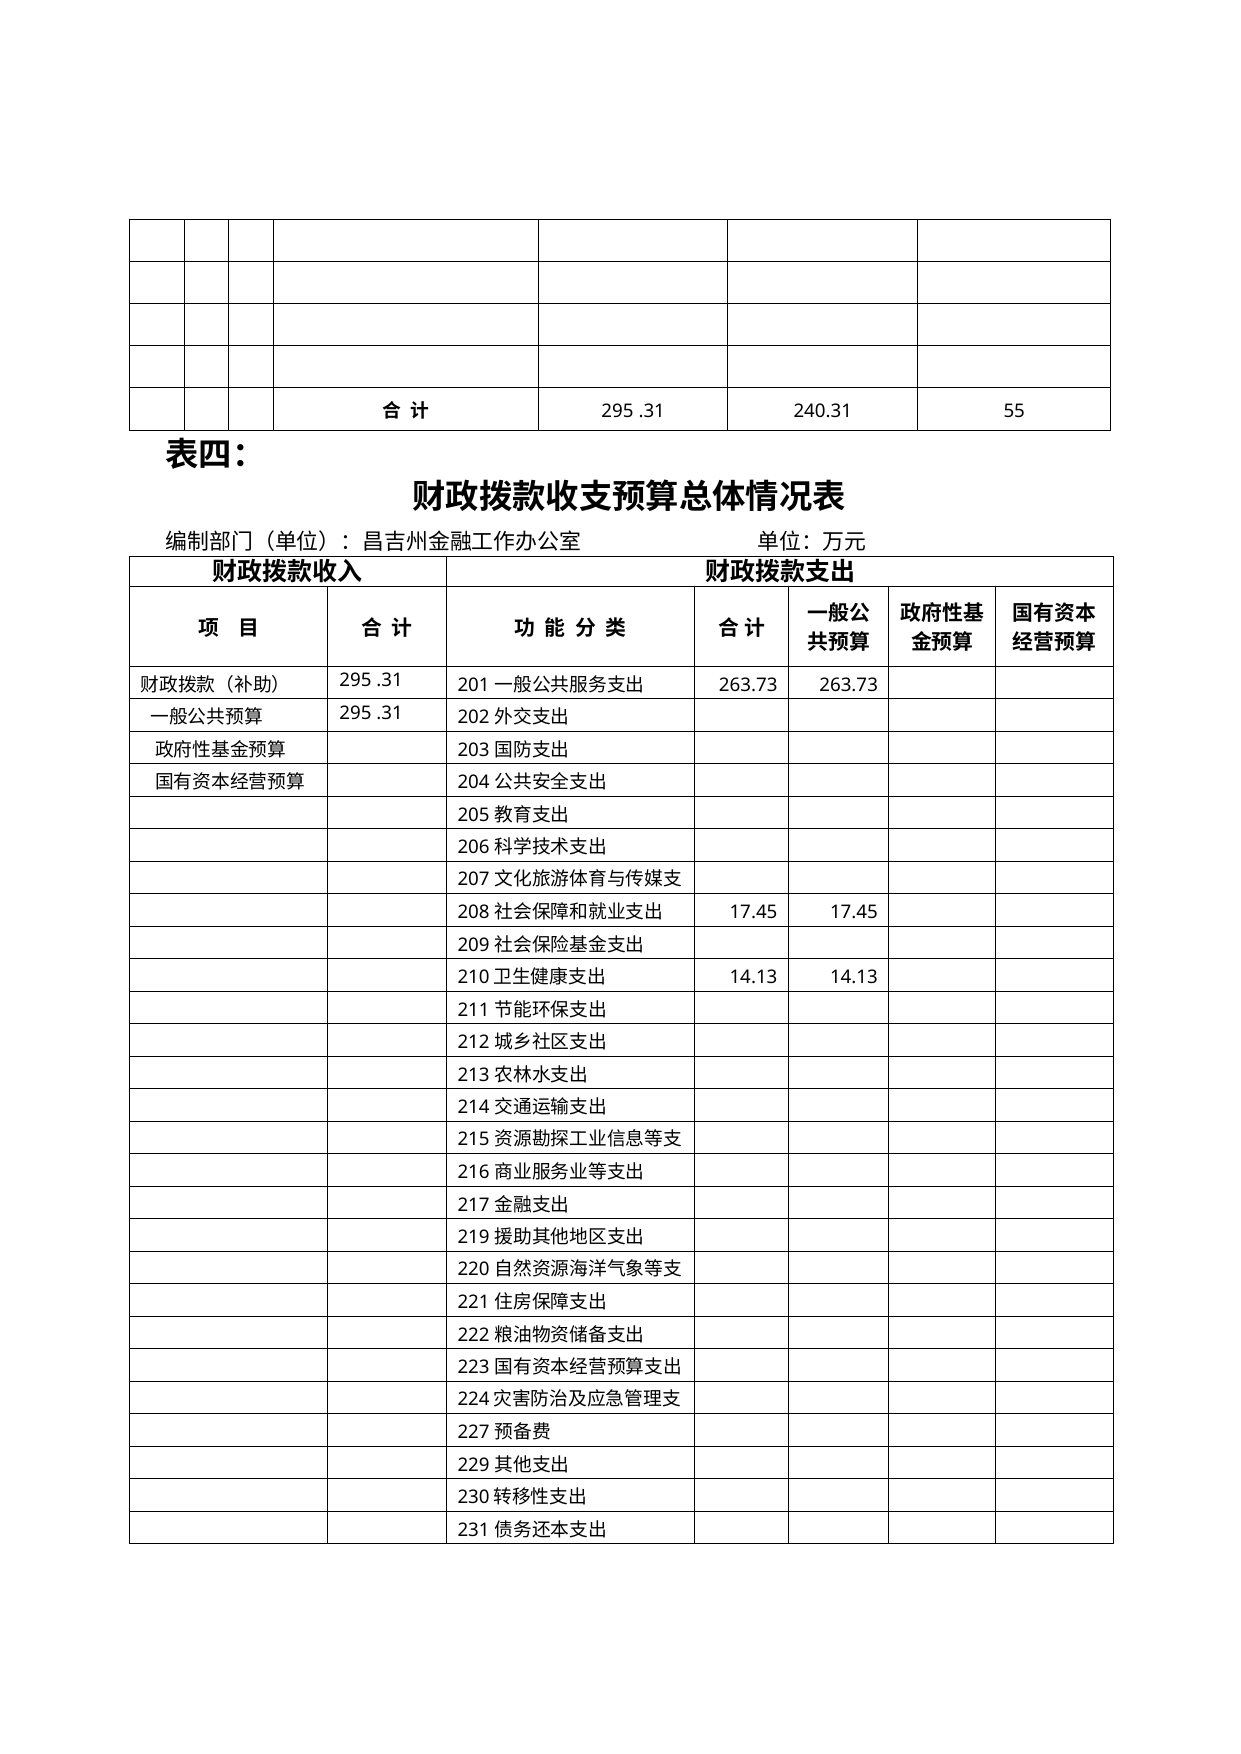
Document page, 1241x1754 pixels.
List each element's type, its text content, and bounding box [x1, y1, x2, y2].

table_cell [789, 1414, 888, 1446]
table_cell [328, 927, 446, 958]
table_cell 项 目 [130, 587, 327, 666]
table_cell [789, 1089, 888, 1121]
table_cell [996, 797, 1113, 828]
table_cell [789, 1382, 888, 1413]
table_cell [996, 764, 1113, 796]
table_cell [185, 388, 228, 429]
table_cell 国有资本经营预算 [996, 587, 1113, 666]
table_cell [539, 346, 727, 387]
table_cell [130, 1382, 327, 1413]
table_cell [996, 1252, 1113, 1283]
table_cell [918, 262, 1110, 303]
table_cell [328, 1284, 446, 1316]
table_cell [328, 1382, 446, 1413]
table_cell 合 计 [695, 587, 788, 666]
table_cell [789, 1447, 888, 1478]
table_cell [889, 1479, 995, 1511]
table_cell 295 .31 [328, 667, 446, 698]
table_cell [328, 1479, 446, 1511]
table_cell [996, 1479, 1113, 1511]
table_cell [274, 262, 538, 303]
table_cell [889, 862, 995, 893]
table_cell [889, 829, 995, 861]
table_cell 210卫生健康支出 [447, 959, 694, 991]
table_cell [328, 1057, 446, 1088]
table_cell [130, 1187, 327, 1218]
table_cell [889, 1252, 995, 1283]
table_cell 203 国防支出 [447, 732, 694, 763]
table_cell [996, 1447, 1113, 1478]
table_cell [328, 764, 446, 796]
table_cell 合 计 [274, 388, 538, 429]
table_cell [695, 829, 788, 861]
table_cell 295 .31 [328, 699, 446, 731]
table_cell [130, 1057, 327, 1088]
table_cell [130, 959, 327, 991]
table_cell [695, 1219, 788, 1251]
table_cell [695, 1154, 788, 1186]
table_cell [789, 1122, 888, 1153]
table_cell 227 预备费 [447, 1414, 694, 1446]
table_cell [889, 927, 995, 958]
table_cell [996, 1349, 1113, 1381]
table_cell [695, 1089, 788, 1121]
table_cell 222 粮油物资储备支出 [447, 1317, 694, 1348]
table_cell [274, 220, 538, 261]
table_cell [328, 959, 446, 991]
table_cell [328, 1154, 446, 1186]
table_cell [130, 829, 327, 861]
table_cell [185, 304, 228, 345]
table_cell [889, 1382, 995, 1413]
table_cell [789, 797, 888, 828]
table_cell [130, 1349, 327, 1381]
table_cell [789, 764, 888, 796]
table_cell [789, 1154, 888, 1186]
table_cell [996, 862, 1113, 893]
table_cell [996, 959, 1113, 991]
table_cell 一般公共预算 [130, 699, 327, 731]
table_cell [328, 1447, 446, 1478]
table_cell [695, 764, 788, 796]
table_cell [889, 1349, 995, 1381]
table_cell [996, 894, 1113, 926]
table_cell [328, 1122, 446, 1153]
table_cell [889, 1219, 995, 1251]
table_cell [695, 732, 788, 763]
table_cell 合 计 [328, 587, 446, 666]
table_cell 263.73 [789, 667, 888, 698]
table_cell [328, 1349, 446, 1381]
table_cell [695, 1057, 788, 1088]
table_cell [229, 388, 273, 429]
table_cell [539, 304, 727, 345]
table_cell 国有资本经营预算 [130, 764, 327, 796]
table_cell [130, 927, 327, 958]
table_cell [328, 829, 446, 861]
table_cell [328, 992, 446, 1023]
table_header 财政拨款收入 [130, 557, 446, 586]
table_cell 财政拨款（补助） [130, 667, 327, 698]
table_cell [328, 1024, 446, 1056]
table_cell [130, 1154, 327, 1186]
table_cell [889, 667, 995, 698]
table_cell [328, 1317, 446, 1348]
table_cell [789, 992, 888, 1023]
table_cell [789, 862, 888, 893]
table_cell [996, 992, 1113, 1023]
table_cell [918, 304, 1110, 345]
table_cell 223 国有资本经营预算支出 [447, 1349, 694, 1381]
table_cell [728, 262, 917, 303]
table_cell [996, 1414, 1113, 1446]
table_cell [130, 894, 327, 926]
table_cell 231 债务还本支出 [447, 1512, 694, 1543]
table_cell [918, 346, 1110, 387]
table_cell 政府性基金预算 [130, 732, 327, 763]
table_cell [996, 829, 1113, 861]
table_cell 216 商业服务业等支出 [447, 1154, 694, 1186]
table_cell 217 金融支出 [447, 1187, 694, 1218]
table_cell 229 其他支出 [447, 1447, 694, 1478]
table_cell [695, 1187, 788, 1218]
table_cell 221 住房保障支出 [447, 1284, 694, 1316]
table_cell [889, 1057, 995, 1088]
table_cell [889, 1447, 995, 1478]
table_cell [695, 927, 788, 958]
table_cell [539, 262, 727, 303]
table_cell [695, 1382, 788, 1413]
table_cell [130, 1512, 327, 1543]
table_cell [130, 346, 184, 387]
table_cell [789, 1512, 888, 1543]
table_cell [789, 1317, 888, 1348]
table_cell 209 社会保险基金支出 [447, 927, 694, 958]
table_cell 14.13 [695, 959, 788, 991]
table_cell [695, 797, 788, 828]
table_cell [130, 262, 184, 303]
table_cell [996, 1317, 1113, 1348]
table_cell [789, 732, 888, 763]
table_cell [695, 1512, 788, 1543]
table_cell [328, 1512, 446, 1543]
table_cell [889, 1024, 995, 1056]
table_cell [229, 262, 273, 303]
table_cell [889, 699, 995, 731]
table_cell [996, 1154, 1113, 1186]
table_cell [996, 1024, 1113, 1056]
table_cell [996, 1382, 1113, 1413]
table_cell [328, 1089, 446, 1121]
table_cell [130, 862, 327, 893]
table_cell [328, 862, 446, 893]
table_cell 219 援助其他地区支出 [447, 1219, 694, 1251]
table_cell [130, 797, 327, 828]
table_cell 208 社会保障和就业支出 [447, 894, 694, 926]
table_cell [328, 894, 446, 926]
table_cell [789, 1349, 888, 1381]
table_cell 204 公共安全支出 [447, 764, 694, 796]
table_cell [789, 1187, 888, 1218]
text 编制部门（单位）：昌吉州金融工作办公室 单位：万元 [165, 526, 1092, 556]
table_cell [130, 1479, 327, 1511]
table_cell [274, 346, 538, 387]
table_cell [889, 1122, 995, 1153]
table_cell 295 .31 [539, 388, 727, 429]
table_cell [695, 992, 788, 1023]
table_cell [695, 1447, 788, 1478]
table_cell 201 一般公共服务支出 [447, 667, 694, 698]
table_cell [328, 1219, 446, 1251]
table_cell [130, 1284, 327, 1316]
table_cell [328, 1252, 446, 1283]
table_cell [130, 1252, 327, 1283]
table_cell [996, 1057, 1113, 1088]
table_cell [996, 699, 1113, 731]
table_cell [889, 1284, 995, 1316]
table_cell [695, 699, 788, 731]
table_cell 224灾害防治及应急管理支出 [447, 1382, 694, 1413]
table_cell [130, 1317, 327, 1348]
table_cell [889, 1512, 995, 1543]
table_cell [695, 862, 788, 893]
table_cell [695, 1024, 788, 1056]
table_cell [695, 1317, 788, 1348]
table_cell [996, 732, 1113, 763]
table_cell [130, 388, 184, 429]
table_cell 213 农林水支出 [447, 1057, 694, 1088]
table_cell [695, 1284, 788, 1316]
table_cell [328, 797, 446, 828]
table_cell [889, 1089, 995, 1121]
table_cell 一般公共预算 [789, 587, 888, 666]
table_cell 230转移性支出 [447, 1479, 694, 1511]
table_header 财政拨款支出 [447, 557, 1113, 586]
table_cell [996, 1512, 1113, 1543]
table_cell [328, 1187, 446, 1218]
table_cell [130, 1089, 327, 1121]
table_cell [185, 262, 228, 303]
table_cell [889, 894, 995, 926]
table_cell 55 [918, 388, 1110, 429]
table_cell 14.13 [789, 959, 888, 991]
table_cell [130, 1414, 327, 1446]
table_cell [996, 1219, 1113, 1251]
table_cell [130, 304, 184, 345]
table_cell [889, 764, 995, 796]
table_cell 202 外交支出 [447, 699, 694, 731]
table_cell [130, 1447, 327, 1478]
table_cell [996, 1284, 1113, 1316]
table_cell [229, 220, 273, 261]
table_cell [328, 732, 446, 763]
table_cell [889, 1414, 995, 1446]
text 表四： [165, 443, 1092, 472]
table_cell 207 文化旅游体育与传媒支出 [447, 862, 694, 893]
table_cell [789, 927, 888, 958]
table_cell [789, 1284, 888, 1316]
table_cell [789, 829, 888, 861]
table_cell [789, 1252, 888, 1283]
table_cell [695, 1479, 788, 1511]
table_cell 政府性基金预算 [889, 587, 995, 666]
table_cell 17.45 [695, 894, 788, 926]
table_cell 212 城乡社区支出 [447, 1024, 694, 1056]
table_cell 263.73 [695, 667, 788, 698]
table_cell [130, 1122, 327, 1153]
table_cell [789, 699, 888, 731]
table_cell 240.31 [728, 388, 917, 429]
table_cell [229, 304, 273, 345]
table_cell [996, 927, 1113, 958]
table_cell [789, 1057, 888, 1088]
table_cell [889, 732, 995, 763]
table_cell 205 教育支出 [447, 797, 694, 828]
table_cell [789, 1219, 888, 1251]
table_cell [996, 1122, 1113, 1153]
table_cell [185, 346, 228, 387]
table_cell 214 交通运输支出 [447, 1089, 694, 1121]
text 财政拨款收支预算总体情况表 [165, 485, 1092, 514]
table_cell [889, 959, 995, 991]
table_cell [185, 220, 228, 261]
table_cell 17.45 [789, 894, 888, 926]
table_cell [695, 1252, 788, 1283]
table_cell [130, 992, 327, 1023]
table_cell [789, 1479, 888, 1511]
table_cell [889, 1187, 995, 1218]
table_cell [996, 1089, 1113, 1121]
table_cell [889, 992, 995, 1023]
table_cell [130, 1219, 327, 1251]
table_cell [889, 1154, 995, 1186]
table_cell [130, 1024, 327, 1056]
table_cell [539, 220, 727, 261]
table_cell [229, 346, 273, 387]
table_cell [695, 1414, 788, 1446]
table_cell [728, 304, 917, 345]
table_cell [996, 1187, 1113, 1218]
table_cell [274, 304, 538, 345]
table_cell 功 能 分 类 [447, 587, 694, 666]
table_cell [695, 1122, 788, 1153]
table_cell [728, 346, 917, 387]
table_cell [130, 220, 184, 261]
table_cell [789, 1024, 888, 1056]
table_cell 215 资源勘探工业信息等支出 [447, 1122, 694, 1153]
table_cell 206 科学技术支出 [447, 829, 694, 861]
table_cell 220 自然资源海洋气象等支出 [447, 1252, 694, 1283]
table_cell [889, 797, 995, 828]
table_cell [328, 1414, 446, 1446]
table_cell [889, 1317, 995, 1348]
table_cell 211 节能环保支出 [447, 992, 694, 1023]
table_cell [996, 667, 1113, 698]
table_cell [728, 220, 917, 261]
table_cell [695, 1349, 788, 1381]
table_cell [918, 220, 1110, 261]
